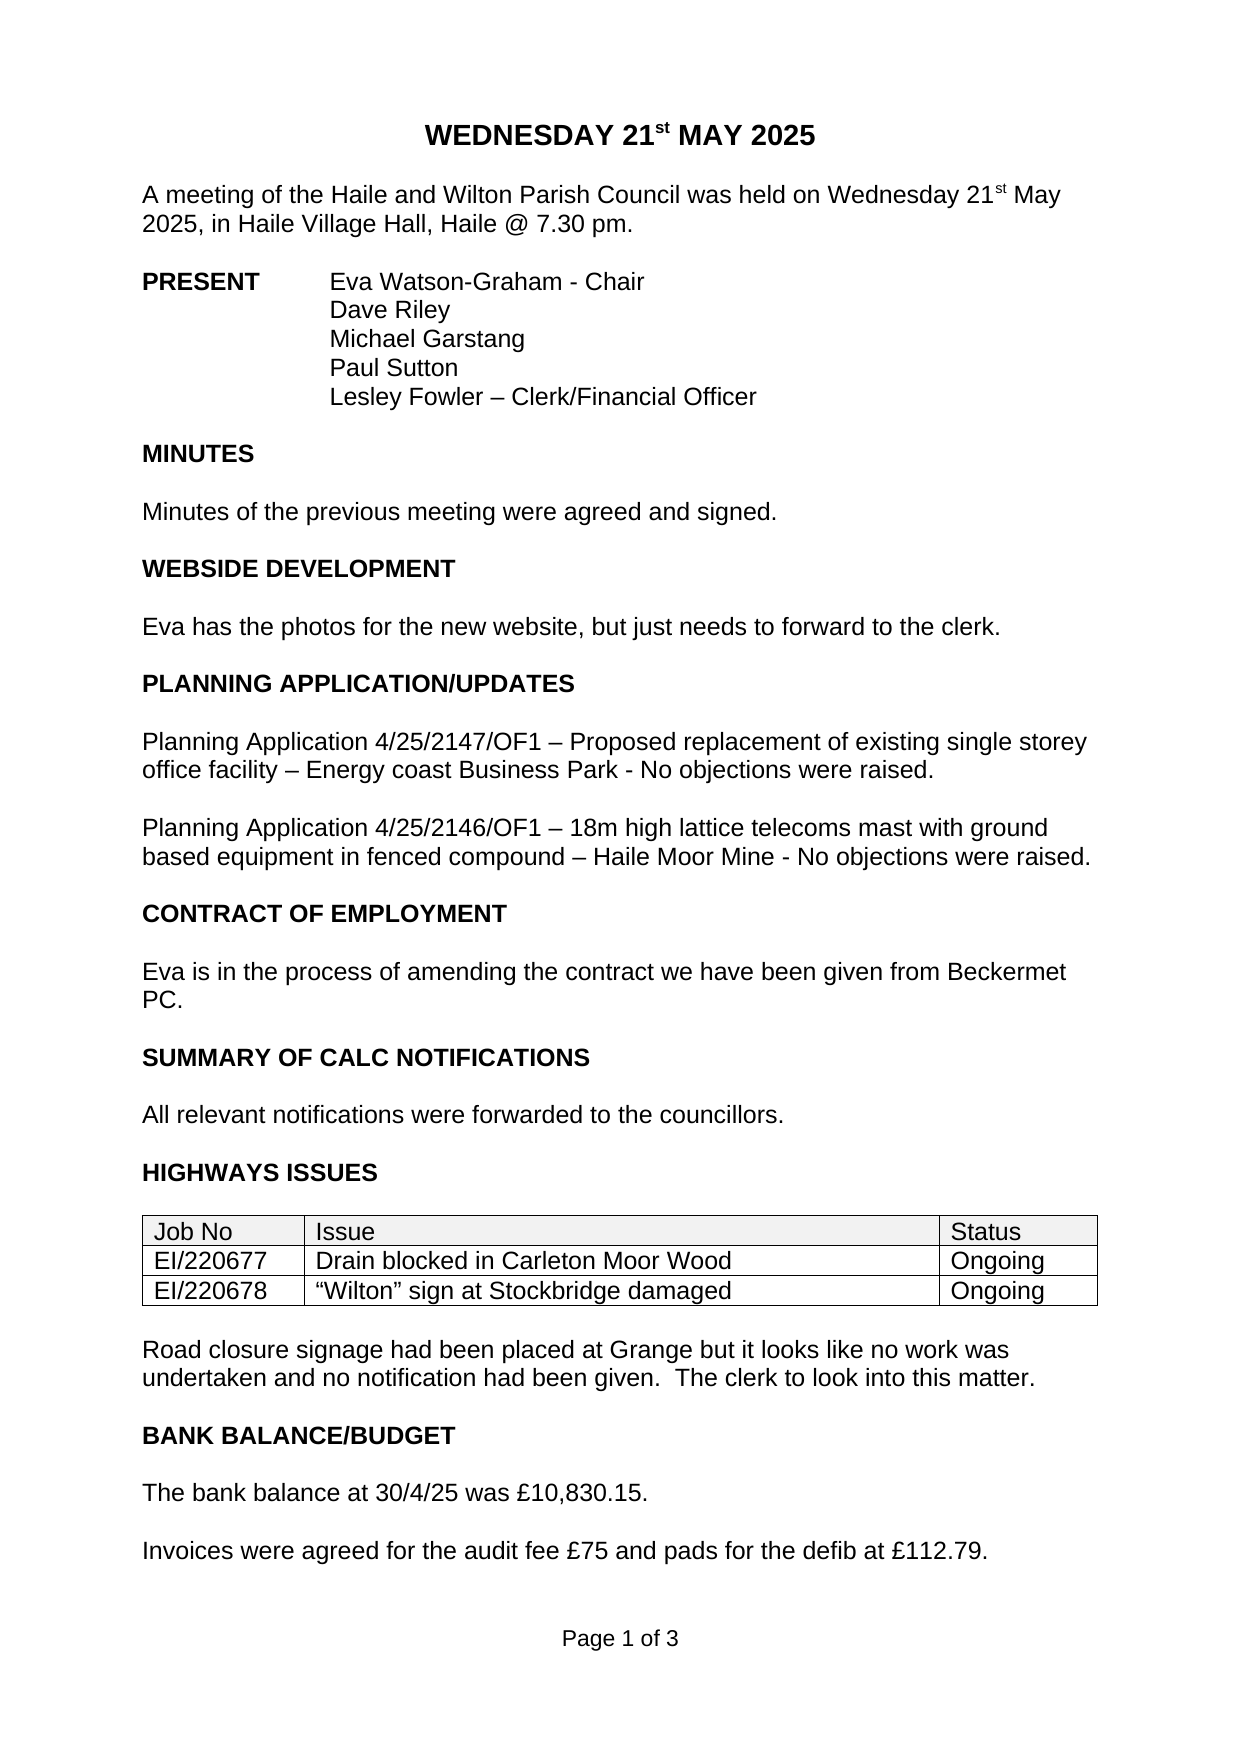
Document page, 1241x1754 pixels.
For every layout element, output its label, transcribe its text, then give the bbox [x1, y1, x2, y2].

table_cell Ongoing [940, 1246, 1097, 1275]
table_cell “Wilton” sign at Stockbridge damaged [305, 1276, 939, 1305]
text SUMMARY OF CALC NOTIFICATIONS [142, 1043, 1098, 1072]
text Lesley Fowler – Clerk/Financial Officer [142, 382, 1098, 410]
text HIGHWAYS ISSUES [142, 1158, 1098, 1187]
table_cell Ongoing [940, 1276, 1097, 1305]
text Minutes of the previous meeting were agreed and signed. [142, 497, 1098, 525]
text CONTRACT OF EMPLOYMENT [142, 899, 1098, 928]
text Eva has the photos for the new website, but just needs to forward to the clerk. [142, 612, 1098, 640]
subtitle BANK BALANCE/BUDGET [142, 1421, 1098, 1449]
text A meeting of the Haile and Wilton Parish Council was held on Wednesday 21st May 2025, in Haile Village Hall, Haile @ 7.30 pm. [142, 180, 1098, 238]
table_cell Drain blocked in Carleton Moor Wood [305, 1246, 939, 1275]
text All relevant notifications were forwarded to the councillors. [142, 1100, 1098, 1129]
text Planning Application 4/25/2146/OF1 – 18m high lattice telecoms mast with ground based equipment in fenced compound – Haile Moor Mine - No objections were raised. [142, 813, 1098, 870]
subtitle MINUTES [142, 439, 1098, 468]
text Dave Riley [142, 295, 1098, 324]
text PRESENT Eva Watson-Graham - Chair [142, 267, 1098, 295]
text Invoices were agreed for the audit fee £75 and pads for the defib at £112.79. [142, 1536, 1098, 1564]
text WEDNESDAY 21st MAY 2025 [142, 118, 1098, 152]
table_cell EI/220678 [143, 1276, 304, 1305]
text Planning Application 4/25/2147/OF1 – Proposed replacement of existing single storey office facility – Energy coast Business Park - No objections were raised. [142, 727, 1098, 784]
table_header Job No [143, 1216, 304, 1245]
text Paul Sutton [142, 353, 1098, 382]
text PLANNING APPLICATION/UPDATES [142, 669, 1098, 698]
text Eva is in the process of amending the contract we have been given from Beckermet PC. [142, 957, 1098, 1014]
text WEBSIDE DEVELOPMENT [142, 554, 1098, 583]
text Michael Garstang [142, 324, 1098, 353]
table_header Status [940, 1216, 1097, 1245]
table_header Issue [305, 1216, 939, 1245]
table_cell EI/220677 [143, 1246, 304, 1275]
text The bank balance at 30/4/25 was £10,830.15. [142, 1478, 1098, 1507]
text Road closure signage had been placed at Grange but it looks like no work was undertaken and no notification had been given. The clerk to look into this matter. [142, 1334, 1098, 1392]
